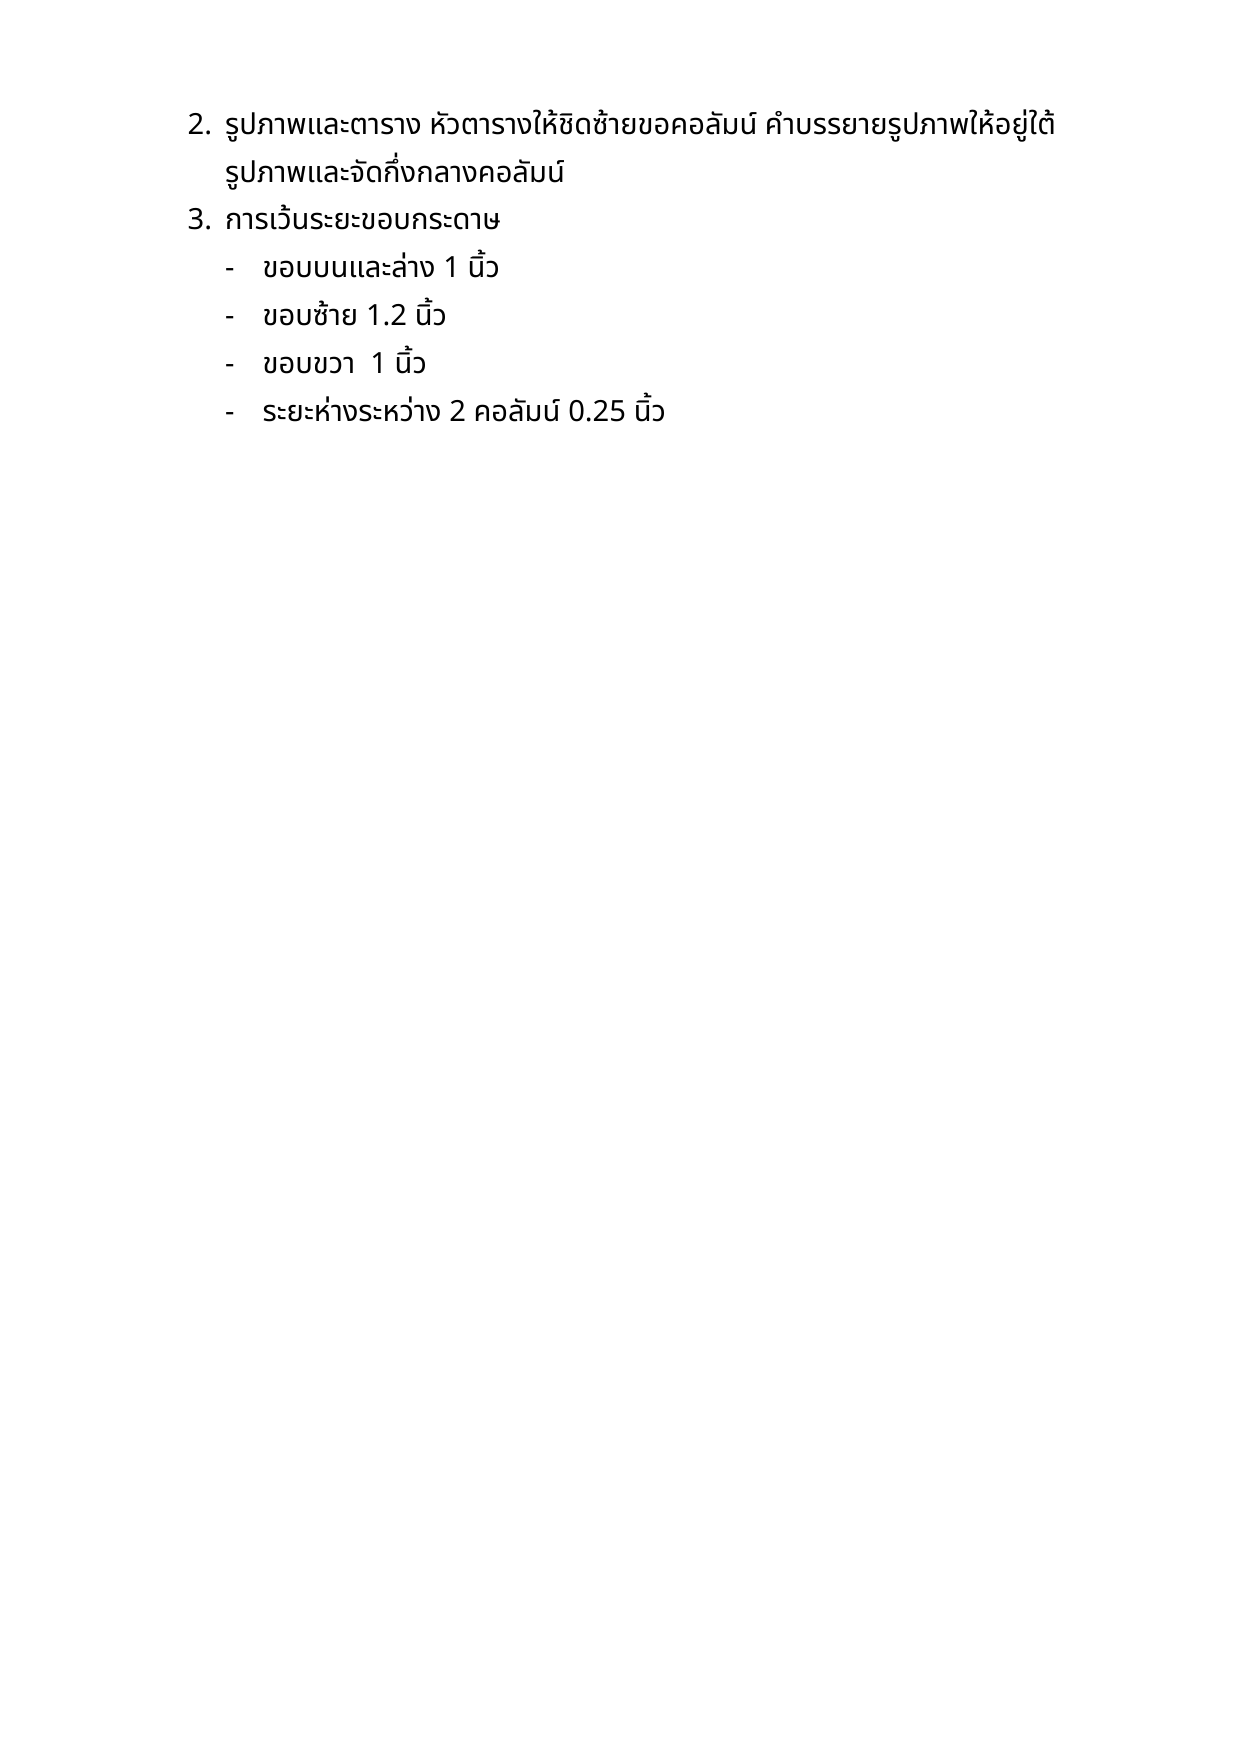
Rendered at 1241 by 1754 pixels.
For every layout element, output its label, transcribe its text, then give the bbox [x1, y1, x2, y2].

list ขอบบนและล่าง 1 นิ้ว [225, 246, 1090, 291]
list ระยะห่างระหว่าง 2 คอลัมน์ 0.25 นิ้ว [225, 390, 1090, 434]
list การเว้นระยะขอบกระดาษ [187, 199, 1090, 243]
list รูปภาพและตาราง หัวตารางให้ชิดซ้ายขอคอลัมน์ คำบรรยายรูปภาพให้อยู่ใต้รูปภาพและจัดกึ่งกลางคอลัมน์ [187, 103, 1090, 195]
list ขอบซ้าย 1.2 นิ้ว [225, 294, 1090, 338]
list ขอบขวา 1 นิ้ว [225, 342, 1090, 386]
